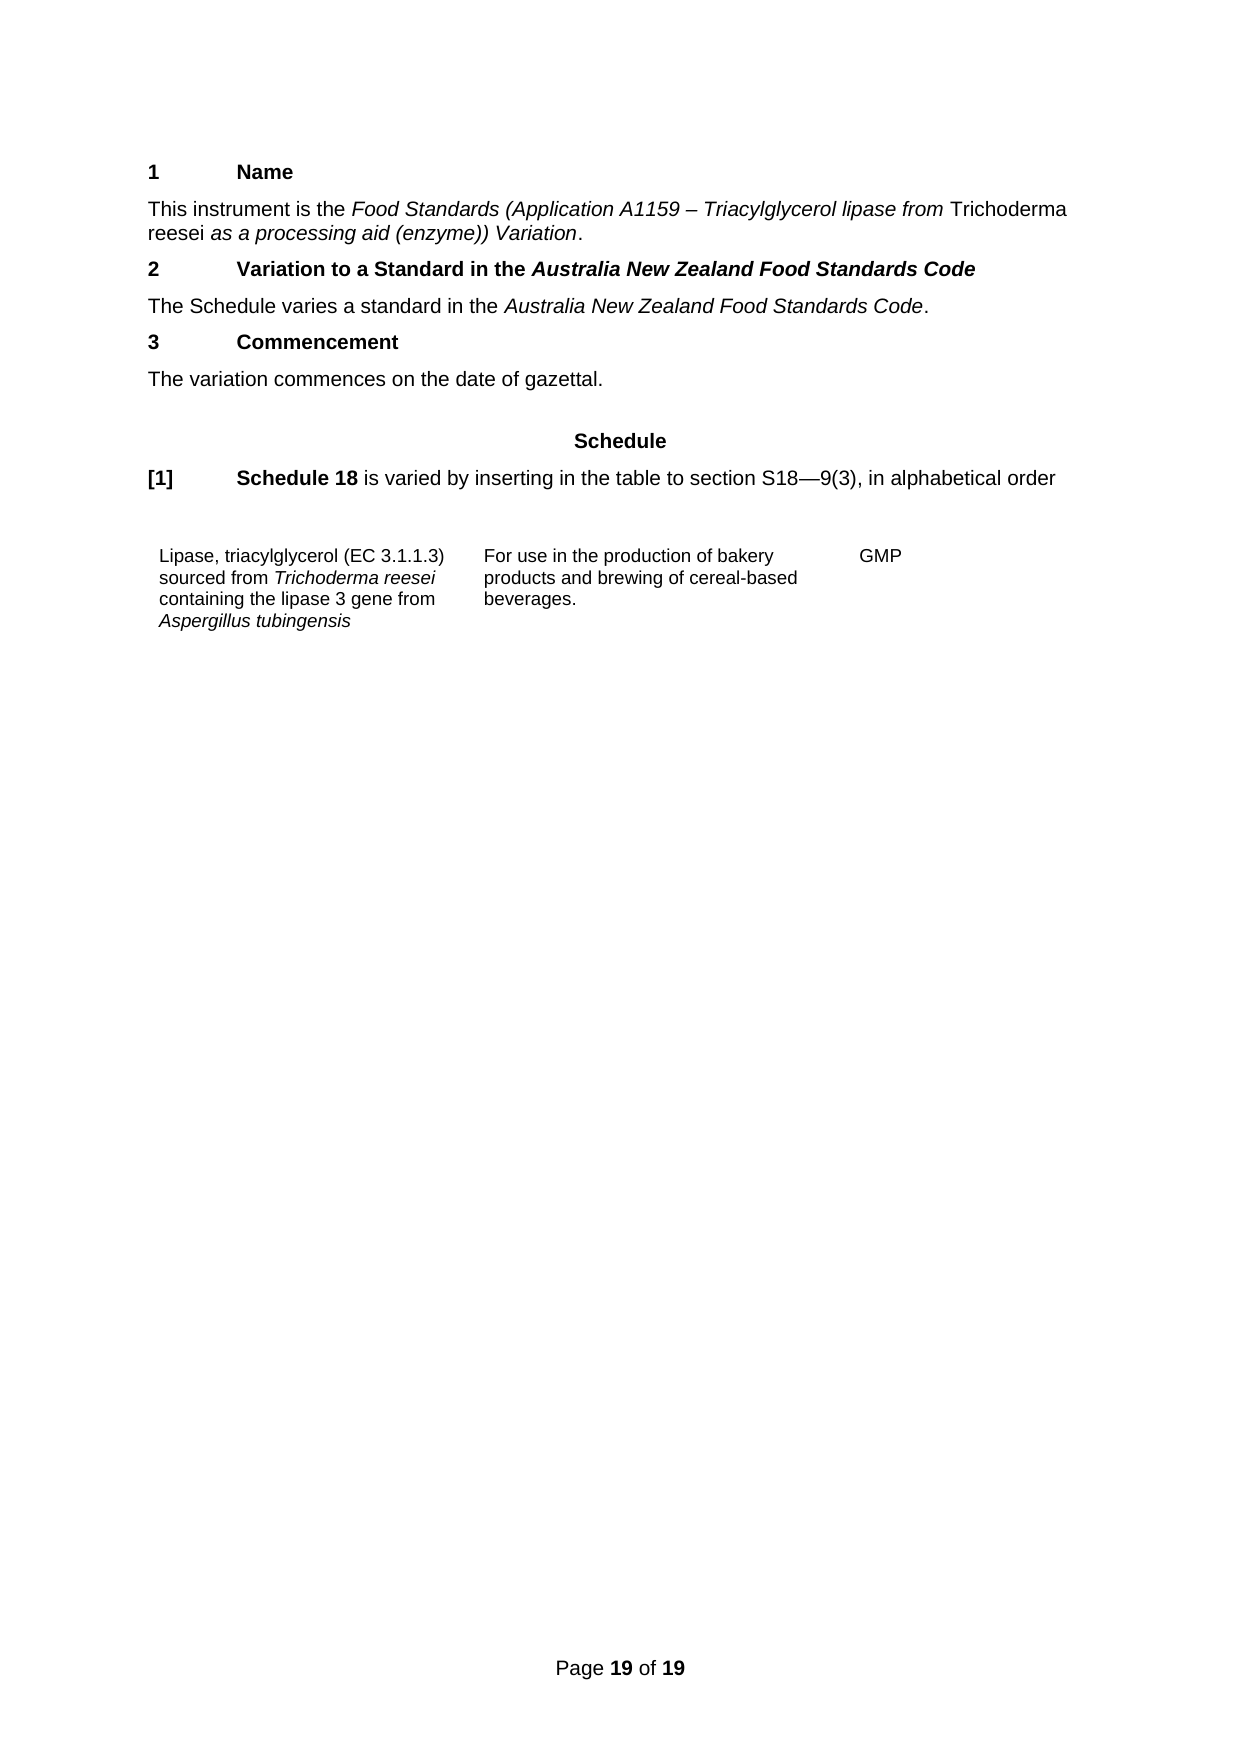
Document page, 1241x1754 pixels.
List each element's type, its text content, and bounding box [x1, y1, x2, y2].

text [1] Schedule 18 is varied by inserting in the table to section S18—9(3), in alphabetical order [148, 466, 1092, 490]
text 2 Variation to a Standard in the Australia New Zealand Food Standards Code [148, 257, 1092, 281]
text Schedule [148, 429, 1092, 453]
text 3 Commencement [148, 330, 1092, 354]
text The variation commences on the date of gazettal. [148, 366, 1092, 417]
text 1 Name [148, 160, 1092, 184]
table_header For use in the production of bakery products and brewing of cereal-based beverages. [473, 539, 848, 637]
text This instrument is the Food Standards (Application A1159 – Triacylglycerol lipase from Trichoderma reesei as a processing aid (enzyme)) Variation. [148, 197, 1092, 244]
table_header Lipase, triacylglycerol (EC 3.1.1.3) sourced from Trichoderma reesei containing the lipase 3 gene from Aspergillus tubingensis [148, 539, 472, 637]
text The Schedule varies a standard in the Australia New Zealand Food Standards Code. [148, 293, 1092, 317]
table_header GMP [848, 539, 1093, 637]
